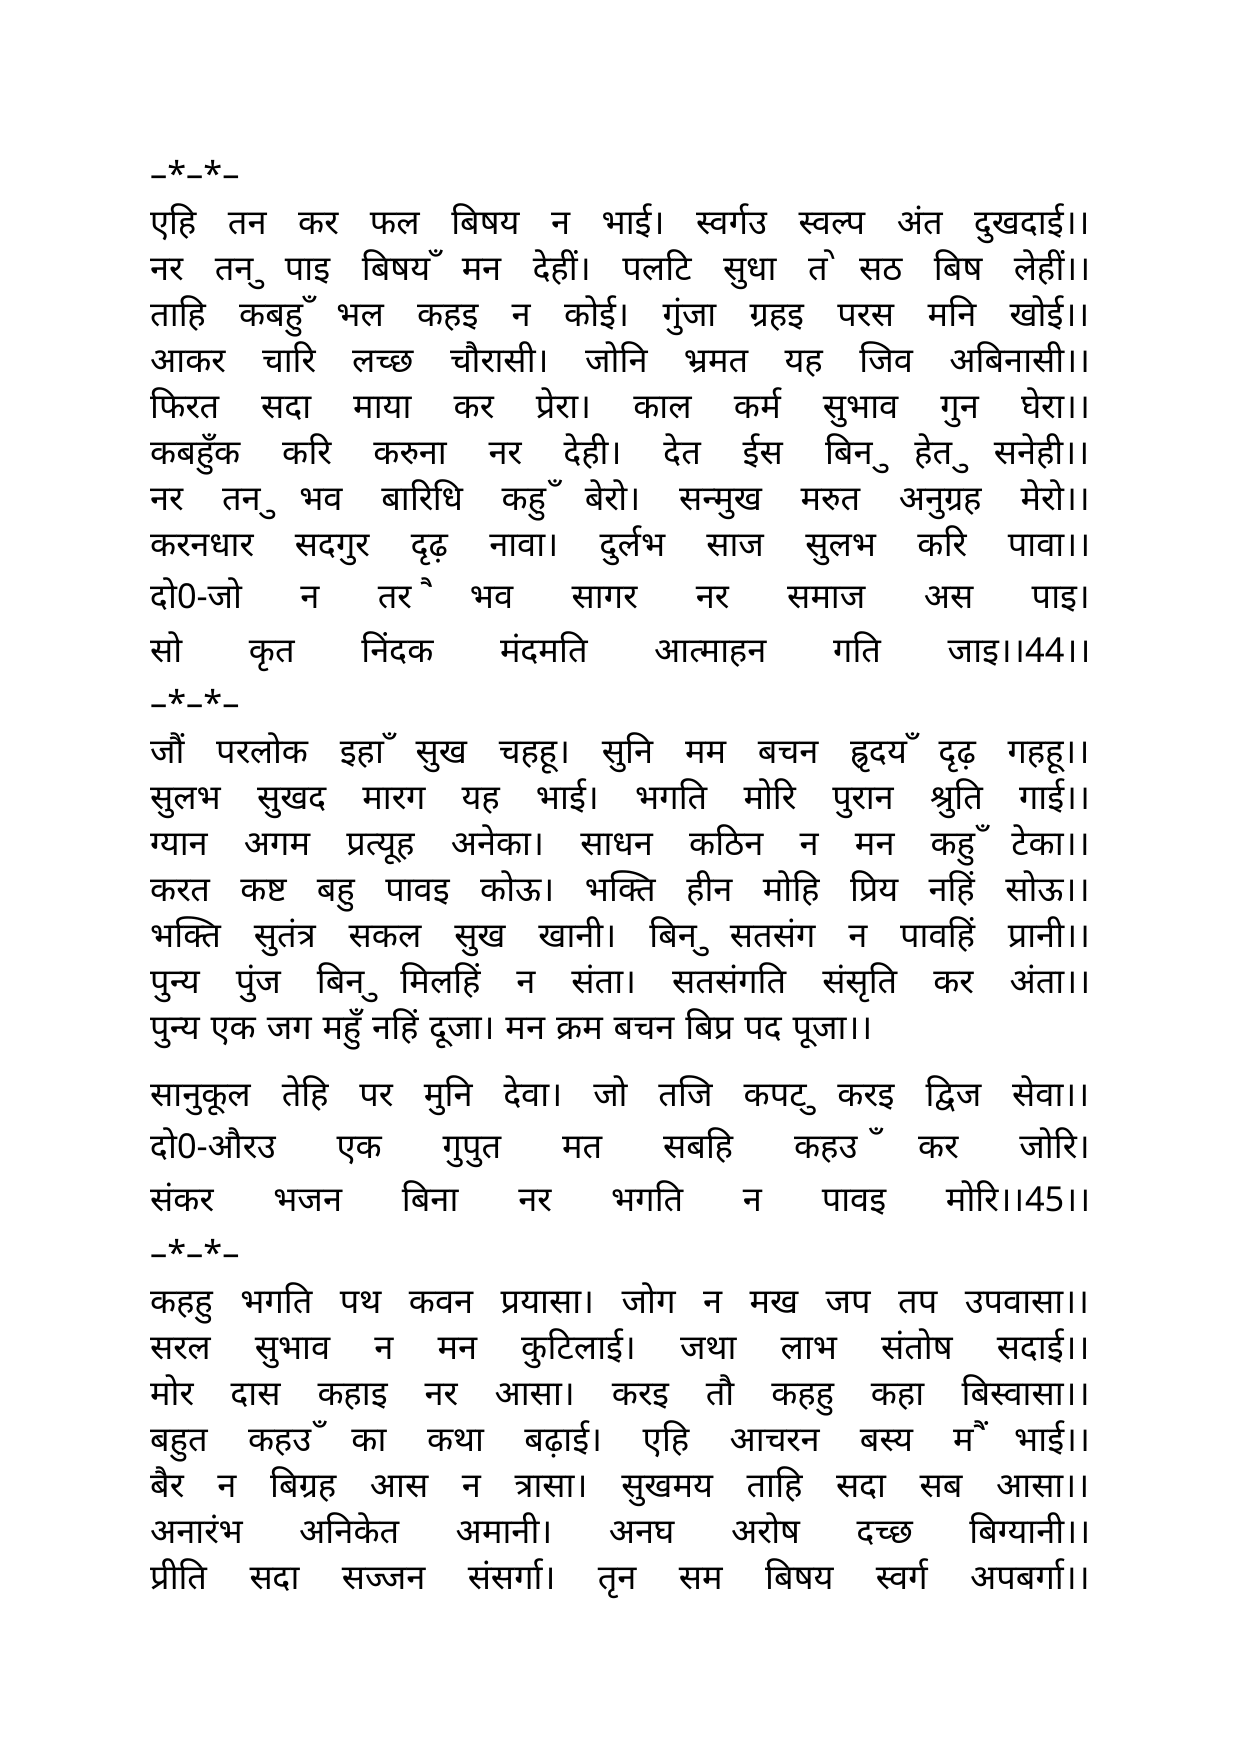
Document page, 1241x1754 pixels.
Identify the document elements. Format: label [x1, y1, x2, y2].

text [150, 1074, 1090, 1597]
text [150, 150, 1090, 1047]
